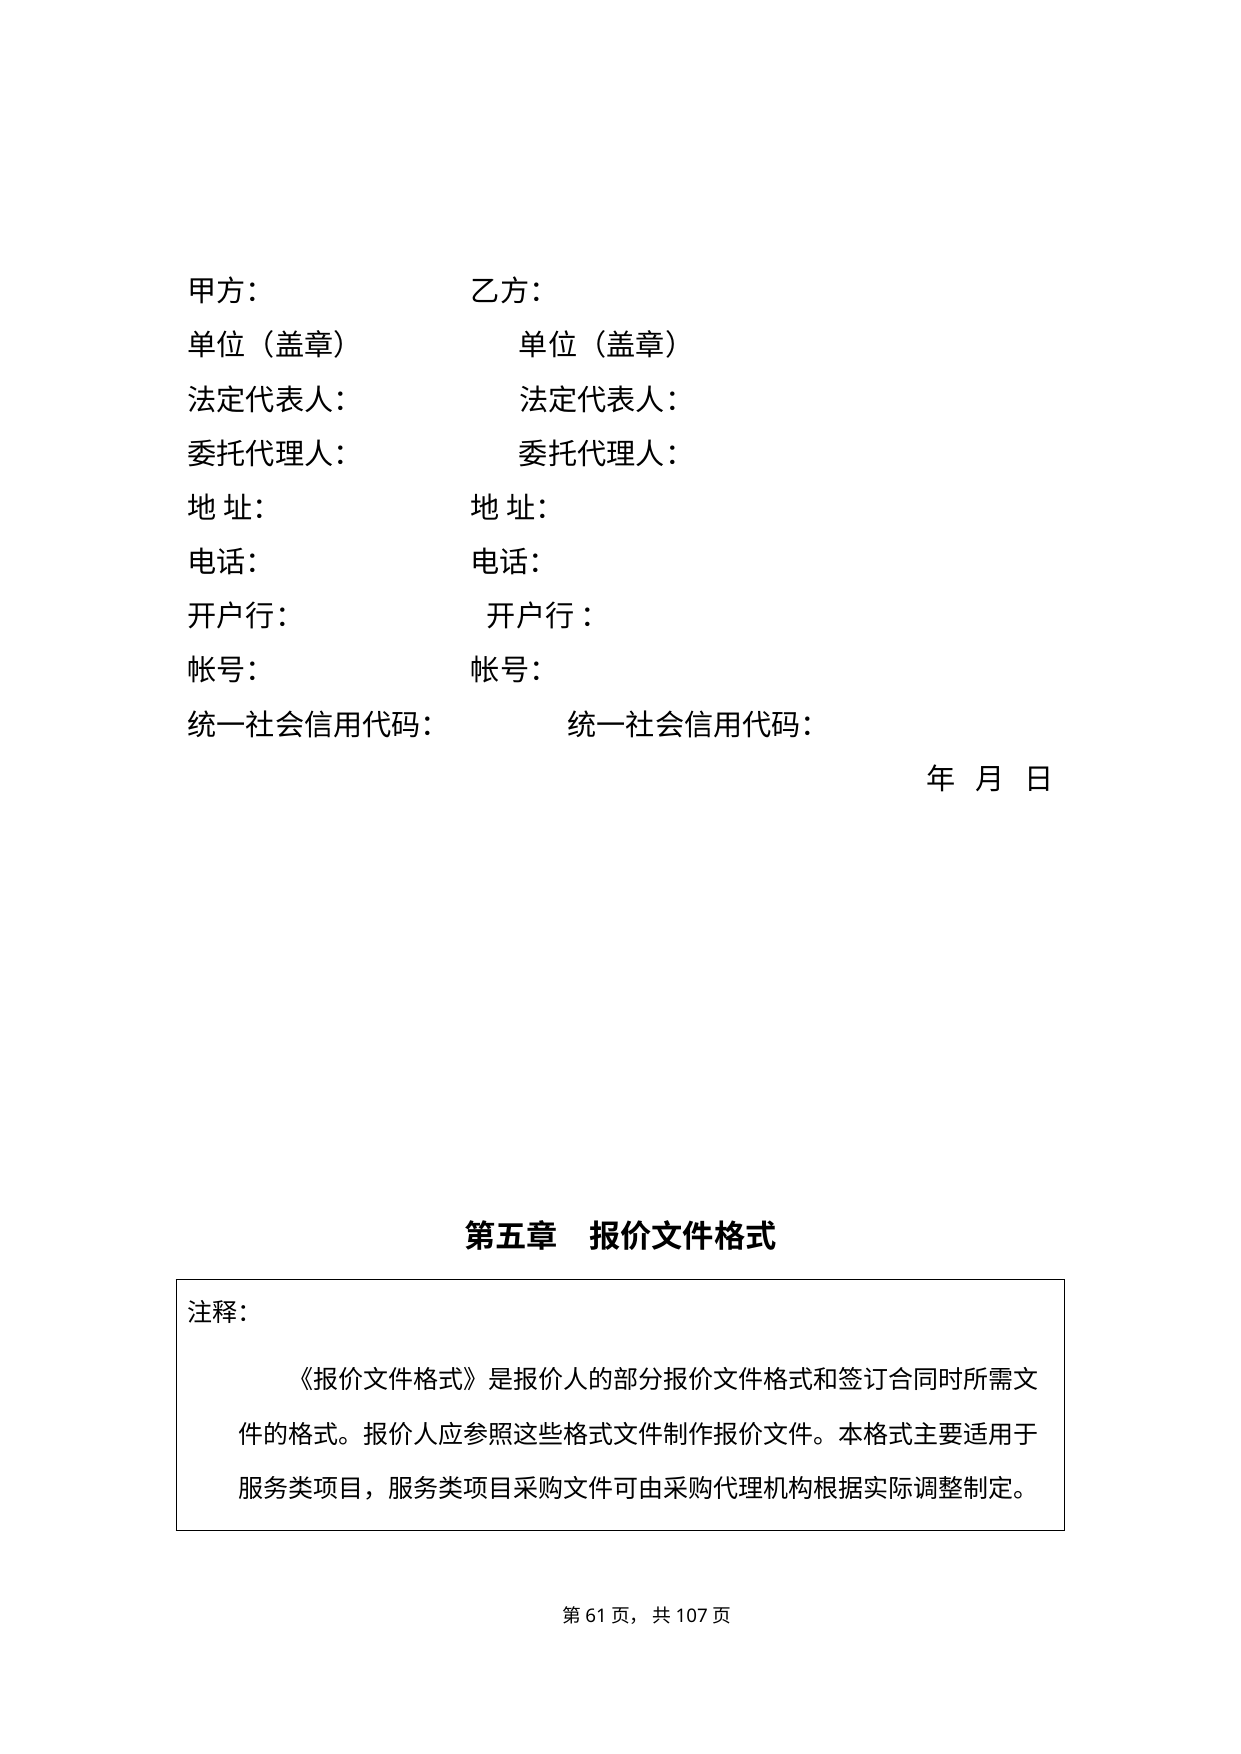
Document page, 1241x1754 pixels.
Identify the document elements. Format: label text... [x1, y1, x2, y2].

text 地 址： 地 址： [187, 475, 1053, 529]
text 委托代理人： 委托代理人： [187, 421, 1053, 475]
text 电话： 电话： [187, 529, 1053, 583]
text 帐号： 帐号： [187, 637, 1053, 692]
text 年 月 日 [187, 746, 1053, 800]
table_header 注释： 《报价文件格式》是报价人的部分报价文件格式和签订合同时所需文件的格式。报价人应参照这些格式文件制作报价文件。本格式主要适用于服务类项目，服务类项目采购文件可由采购代理机构根据实际调整制定。 [177, 1280, 1064, 1530]
text 甲方： 乙方： [187, 258, 1053, 312]
text 单位（盖章） 单位（盖章） [187, 312, 1053, 367]
text 开户行： 开户行 ： [187, 583, 1053, 637]
text 法定代表人： 法定代表人： [187, 367, 1053, 421]
text 统一社会信用代码： 统一社会信用代码： [187, 692, 1053, 746]
text 第五章 报价文件格式 [187, 1211, 1053, 1257]
